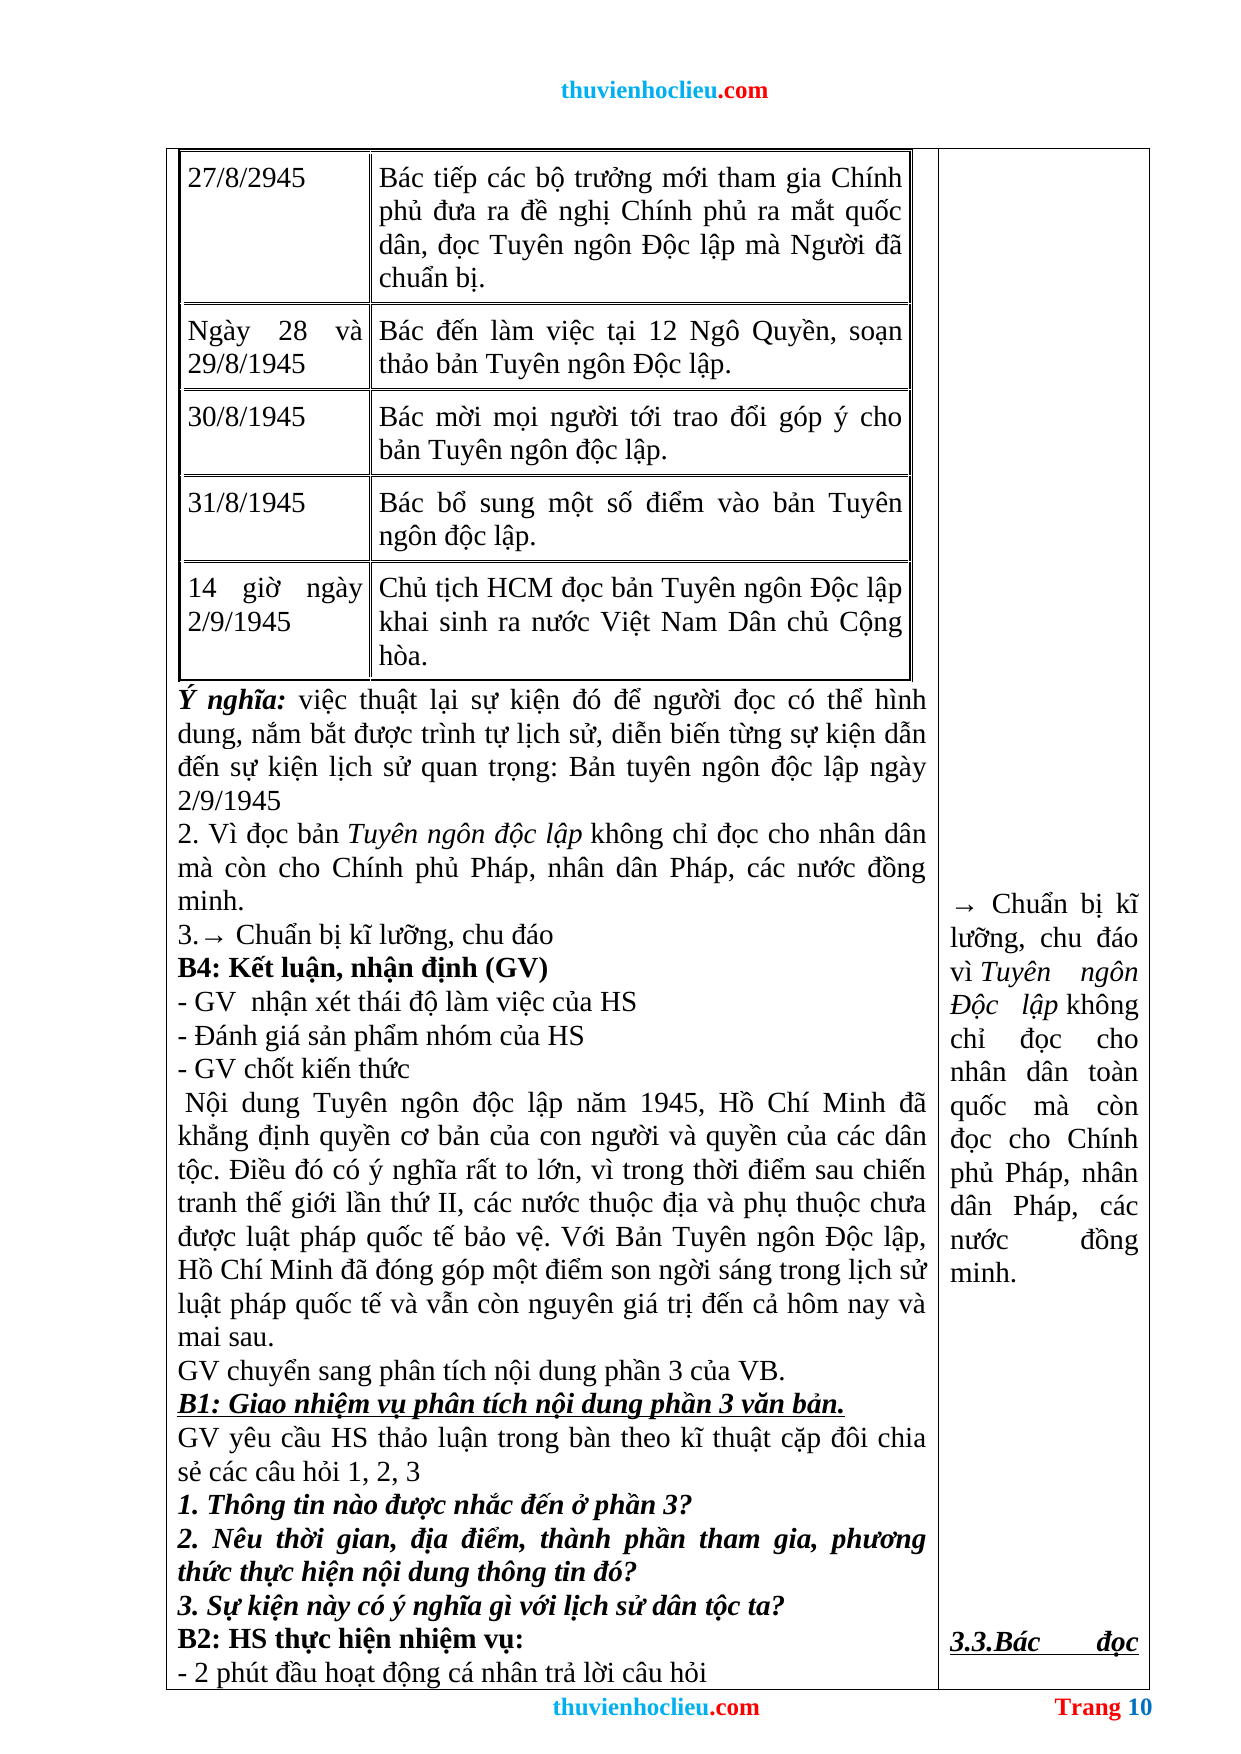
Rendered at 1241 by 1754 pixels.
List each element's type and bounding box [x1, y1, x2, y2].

table_cell [939, 149, 1149, 1688]
table_cell [167, 149, 938, 1688]
